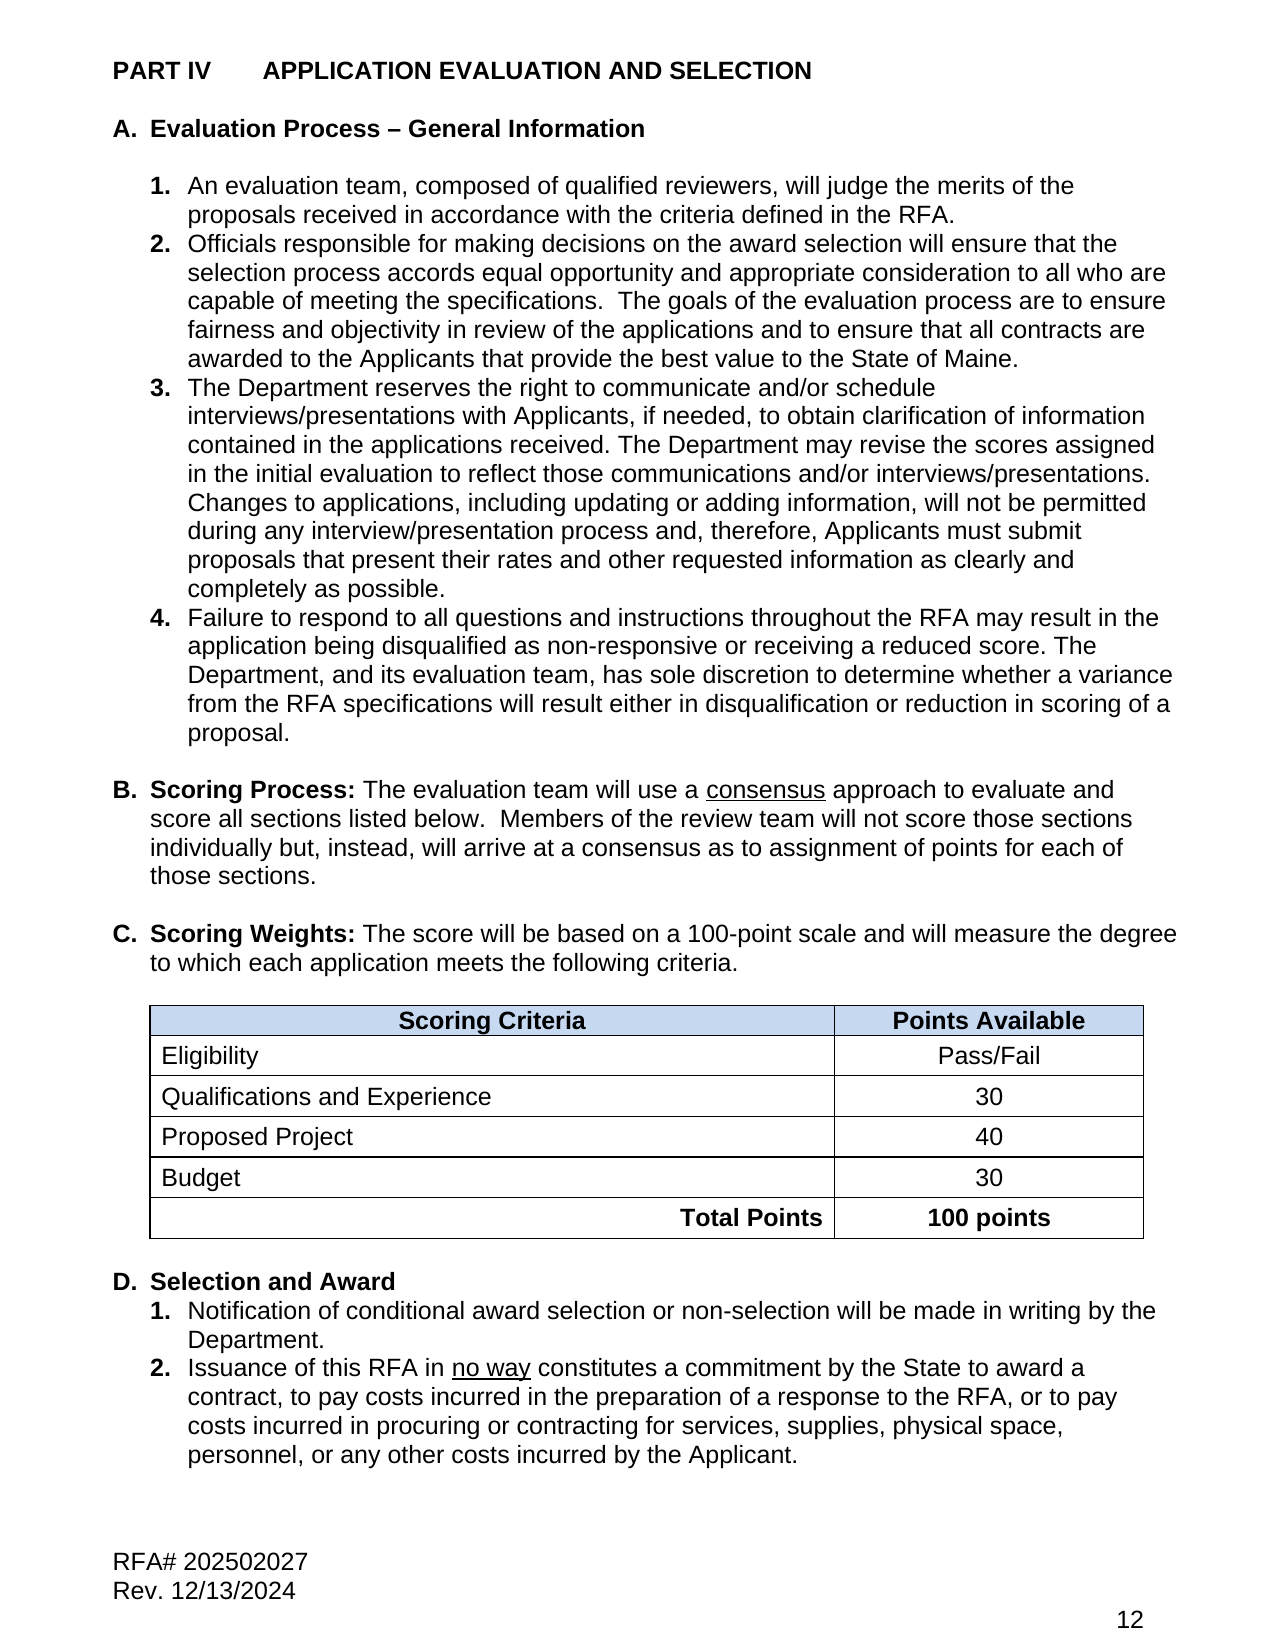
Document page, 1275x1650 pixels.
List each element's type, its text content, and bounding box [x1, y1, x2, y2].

list Scoring Weights: The score will be based on a 100-point scale and will measure the degree to which each application meets the following criteria. [112, 919, 1181, 976]
list An evaluation team, composed of qualified reviewers, will judge the merits of the proposals received in accordance with the criteria defined in the RFA. [150, 171, 1181, 229]
list The Department reserves the right to communicate and/or schedule interviews/presentations with Applicants, if needed, to obtain clarification of information contained in the applications received. The Department may revise the scores assigned in the initial evaluation to reflect those communications and/or interviews/presentations. Changes to applications, including updating or adding information, will not be permitted during any interview/presentation process and, therefore, Applicants must submit proposals that present their rates and other requested information as clearly and completely as possible. [150, 372, 1181, 602]
table_cell 30 [835, 1158, 1143, 1197]
list Issuance of this RFA in no way constitutes a commitment by the State to award a contract, to pay costs incurred in the preparation of a response to the RFA, or to pay costs incurred in procuring or contracting for services, supplies, physical space, personnel, or any other costs incurred by the Applicant. [150, 1353, 1181, 1468]
table_cell Qualifications and Experience [151, 1076, 834, 1116]
table_header Scoring Criteria [151, 1006, 834, 1035]
list Selection and Award [112, 1267, 1181, 1296]
text PART IV APPLICATION EVALUATION AND SELECTION [112, 56, 1181, 85]
table_cell Proposed Project [151, 1117, 834, 1156]
table_cell 40 [835, 1117, 1143, 1156]
list Failure to respond to all questions and instructions throughout the RFA may result in the application being disqualified as non-responsive or receiving a reduced score. The Department, and its evaluation team, has sole discretion to determine whether a variance from the RFA specifications will result either in disqualification or reduction in scoring of a proposal. [150, 602, 1181, 746]
table_cell Total Points [151, 1198, 834, 1237]
table_cell Eligibility [151, 1036, 834, 1075]
list Notification of conditional award selection or non-selection will be made in writing by the Department. [150, 1296, 1181, 1353]
table_cell Budget [151, 1158, 834, 1197]
table_cell Pass/Fail [835, 1036, 1143, 1075]
table_cell 100 points [835, 1198, 1143, 1237]
table_header Points Available [835, 1006, 1143, 1035]
list Evaluation Process – General Information [112, 114, 1181, 142]
table_cell 30 [835, 1076, 1143, 1116]
list Scoring Process: The evaluation team will use a consensus approach to evaluate and score all sections listed below. Members of the review team will not score those sections individually but, instead, will arrive at a consensus as to assignment of points for each of those sections. [112, 775, 1181, 890]
list Officials responsible for making decisions on the award selection will ensure that the selection process accords equal opportunity and appropriate consideration to all who are capable of meeting the specifications. The goals of the evaluation process are to ensure fairness and objectivity in review of the applications and to ensure that all contracts are awarded to the Applicants that provide the best value to the State of Maine. [150, 229, 1181, 372]
